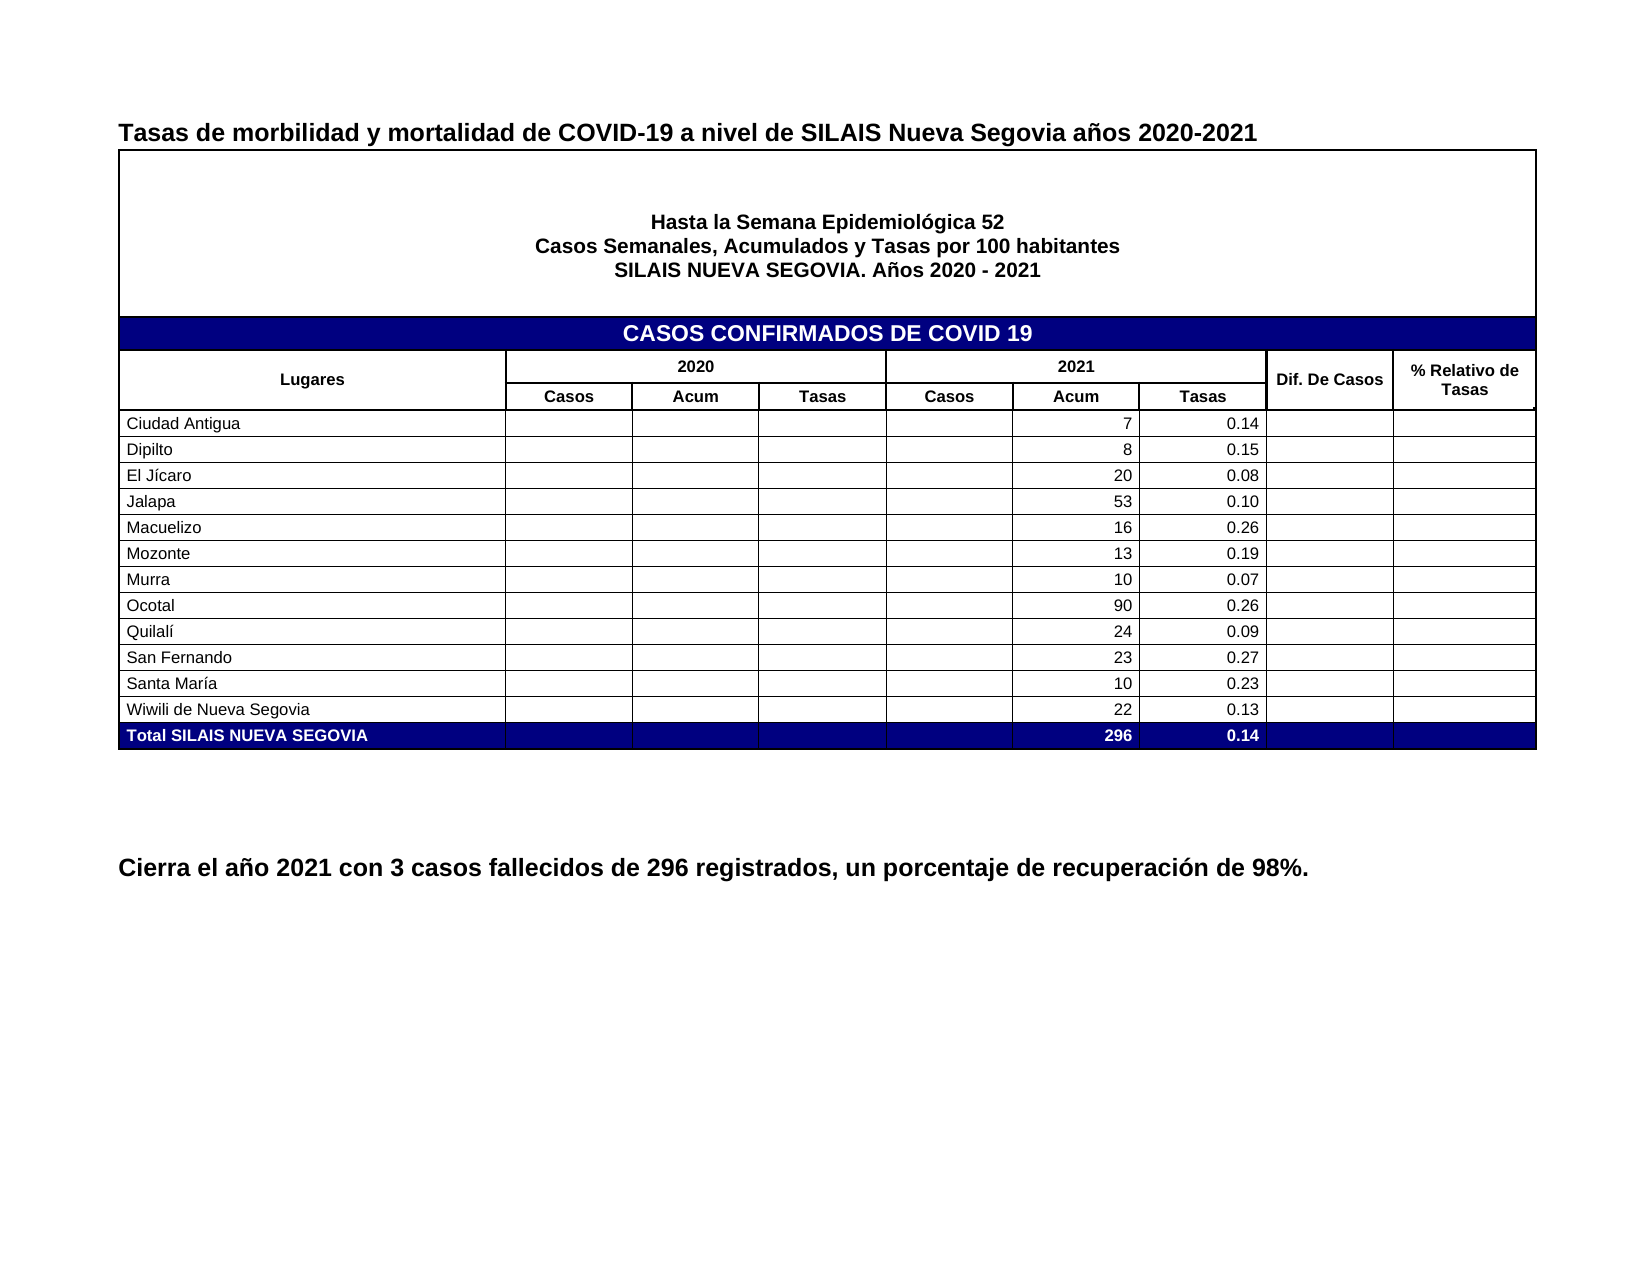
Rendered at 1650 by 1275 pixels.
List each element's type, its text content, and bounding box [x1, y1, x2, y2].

table_cell Dif. De Casos [1268, 351, 1392, 409]
table_cell Tasas [1140, 384, 1265, 409]
table_cell [633, 645, 758, 670]
table_cell [1267, 411, 1393, 436]
table_cell [1394, 567, 1535, 592]
table_cell [1267, 619, 1393, 644]
table_cell [506, 645, 632, 670]
table_cell Santa María [120, 671, 505, 696]
table_cell 0.10 [1140, 489, 1266, 514]
table_cell 10 [1013, 671, 1139, 696]
table_cell [1394, 541, 1535, 566]
table_cell Tasas [760, 384, 885, 409]
table_cell [759, 723, 886, 748]
table_cell [887, 489, 1012, 514]
table_cell 90 [1013, 593, 1139, 618]
table_cell 0.27 [1140, 645, 1266, 670]
table_cell [1267, 723, 1393, 748]
table_cell San Fernando [120, 645, 505, 670]
table_cell [506, 489, 632, 514]
table_cell [1267, 645, 1393, 670]
table_cell Ocotal [120, 593, 505, 618]
table_cell Total SILAIS NUEVA SEGOVIA [120, 723, 505, 748]
table_cell [506, 437, 632, 462]
table_cell 296 [1013, 723, 1139, 748]
table_cell Quilalí [120, 619, 505, 644]
table_cell Casos [507, 384, 631, 409]
table_cell Acum [1014, 384, 1138, 409]
table_cell [887, 541, 1012, 566]
table_cell [759, 463, 886, 488]
table_cell [1394, 411, 1535, 436]
table_cell 0.26 [1140, 593, 1266, 618]
table_cell 0.15 [1140, 437, 1266, 462]
table_cell 16 [1013, 515, 1139, 540]
table_header Hasta la Semana Epidemiológica 52 Casos Semanales, Acumulados y Tasas por 100 habitantes SILAIS NUEVA SEGOVIA. Años 2020 - 2021 [120, 151, 1535, 316]
table_cell [633, 593, 758, 618]
table_cell Ciudad Antigua [120, 411, 505, 436]
table_cell [1394, 489, 1535, 514]
table_cell Wiwili de Nueva Segovia [120, 697, 505, 722]
table_cell [759, 437, 886, 462]
table_cell [887, 697, 1012, 722]
table_cell 0.23 [1140, 671, 1266, 696]
table_cell [1267, 567, 1393, 592]
table_cell 0.09 [1140, 619, 1266, 644]
table_cell [887, 437, 1012, 462]
table_cell 0.19 [1140, 541, 1266, 566]
table_cell [633, 697, 758, 722]
table_cell [633, 541, 758, 566]
table_cell 2021 [887, 351, 1265, 382]
table_cell El Jícaro [120, 463, 505, 488]
table_cell [759, 619, 886, 644]
table_cell 0.08 [1140, 463, 1266, 488]
table_cell [887, 515, 1012, 540]
table_cell [759, 593, 886, 618]
table_cell [633, 437, 758, 462]
table_cell 20 [1013, 463, 1139, 488]
table_cell [506, 515, 632, 540]
table_cell [887, 463, 1012, 488]
table_cell 53 [1013, 489, 1139, 514]
table_cell [759, 645, 886, 670]
table_cell [759, 697, 886, 722]
table_cell Lugares [120, 351, 505, 409]
table_cell [506, 671, 632, 696]
table_cell [633, 567, 758, 592]
table_cell [633, 515, 758, 540]
table_cell [887, 723, 1012, 748]
table_cell [1267, 463, 1393, 488]
table_cell 0.07 [1140, 567, 1266, 592]
table_cell % Relativo de Tasas [1394, 351, 1535, 409]
table_cell [633, 463, 758, 488]
table_cell [887, 567, 1012, 592]
table_cell Murra [120, 567, 505, 592]
table_cell [1267, 489, 1393, 514]
table_cell [759, 567, 886, 592]
table_cell [633, 671, 758, 696]
table_cell [1394, 671, 1535, 696]
table_cell [1267, 437, 1393, 462]
table_cell [887, 619, 1012, 644]
table_cell [887, 411, 1012, 436]
text Tasas de morbilidad y mortalidad de COVID-19 a nivel de SILAIS Nueva Segovia años 2020-2021 [118, 118, 1532, 147]
table_cell CASOS CONFIRMADOS DE COVID 19 [120, 318, 1535, 349]
table_cell Dipilto [120, 437, 505, 462]
table_cell [506, 697, 632, 722]
table_cell [506, 567, 632, 592]
table_cell 13 [1013, 541, 1139, 566]
table_cell [506, 463, 632, 488]
table_cell [506, 541, 632, 566]
table_cell [1267, 541, 1393, 566]
table_cell [1267, 671, 1393, 696]
table_cell [759, 515, 886, 540]
table_cell [506, 593, 632, 618]
table_cell Macuelizo [120, 515, 505, 540]
table_cell 0.13 [1140, 697, 1266, 722]
table_cell [1394, 645, 1535, 670]
table_cell Mozonte [120, 541, 505, 566]
table_cell 8 [1013, 437, 1139, 462]
table_cell 2020 [507, 351, 885, 382]
table_cell Casos [887, 384, 1012, 409]
table_cell [633, 411, 758, 436]
table_cell [1394, 515, 1535, 540]
table_cell [1267, 593, 1393, 618]
table_cell [506, 723, 632, 748]
table_cell 24 [1013, 619, 1139, 644]
table_cell [1394, 463, 1535, 488]
text Cierra el año 2021 con 3 casos fallecidos de 296 registrados, un porcentaje de recuperación de 98%. [118, 853, 1532, 882]
table_cell [1394, 593, 1535, 618]
table_cell [1267, 697, 1393, 722]
table_cell 0.14 [1140, 411, 1266, 436]
table_cell [633, 723, 758, 748]
table_cell Acum [633, 384, 758, 409]
table_cell [506, 619, 632, 644]
table_cell 0.14 [1140, 723, 1266, 748]
table_cell [633, 489, 758, 514]
table_cell [1267, 515, 1393, 540]
table_cell [887, 593, 1012, 618]
table_cell [887, 645, 1012, 670]
table_cell [1394, 619, 1535, 644]
table_cell 10 [1013, 567, 1139, 592]
table_cell [633, 619, 758, 644]
table_cell [1394, 697, 1535, 722]
table_cell 23 [1013, 645, 1139, 670]
table_cell [759, 489, 886, 514]
table_cell 0.26 [1140, 515, 1266, 540]
table_cell [1394, 437, 1535, 462]
table_cell [1394, 723, 1535, 748]
table_cell [506, 411, 632, 436]
table_cell [887, 671, 1012, 696]
table_cell Jalapa [120, 489, 505, 514]
table_cell 7 [1013, 411, 1139, 436]
table_cell [759, 671, 886, 696]
table_cell [759, 541, 886, 566]
table_cell [759, 411, 886, 436]
table_cell 22 [1013, 697, 1139, 722]
